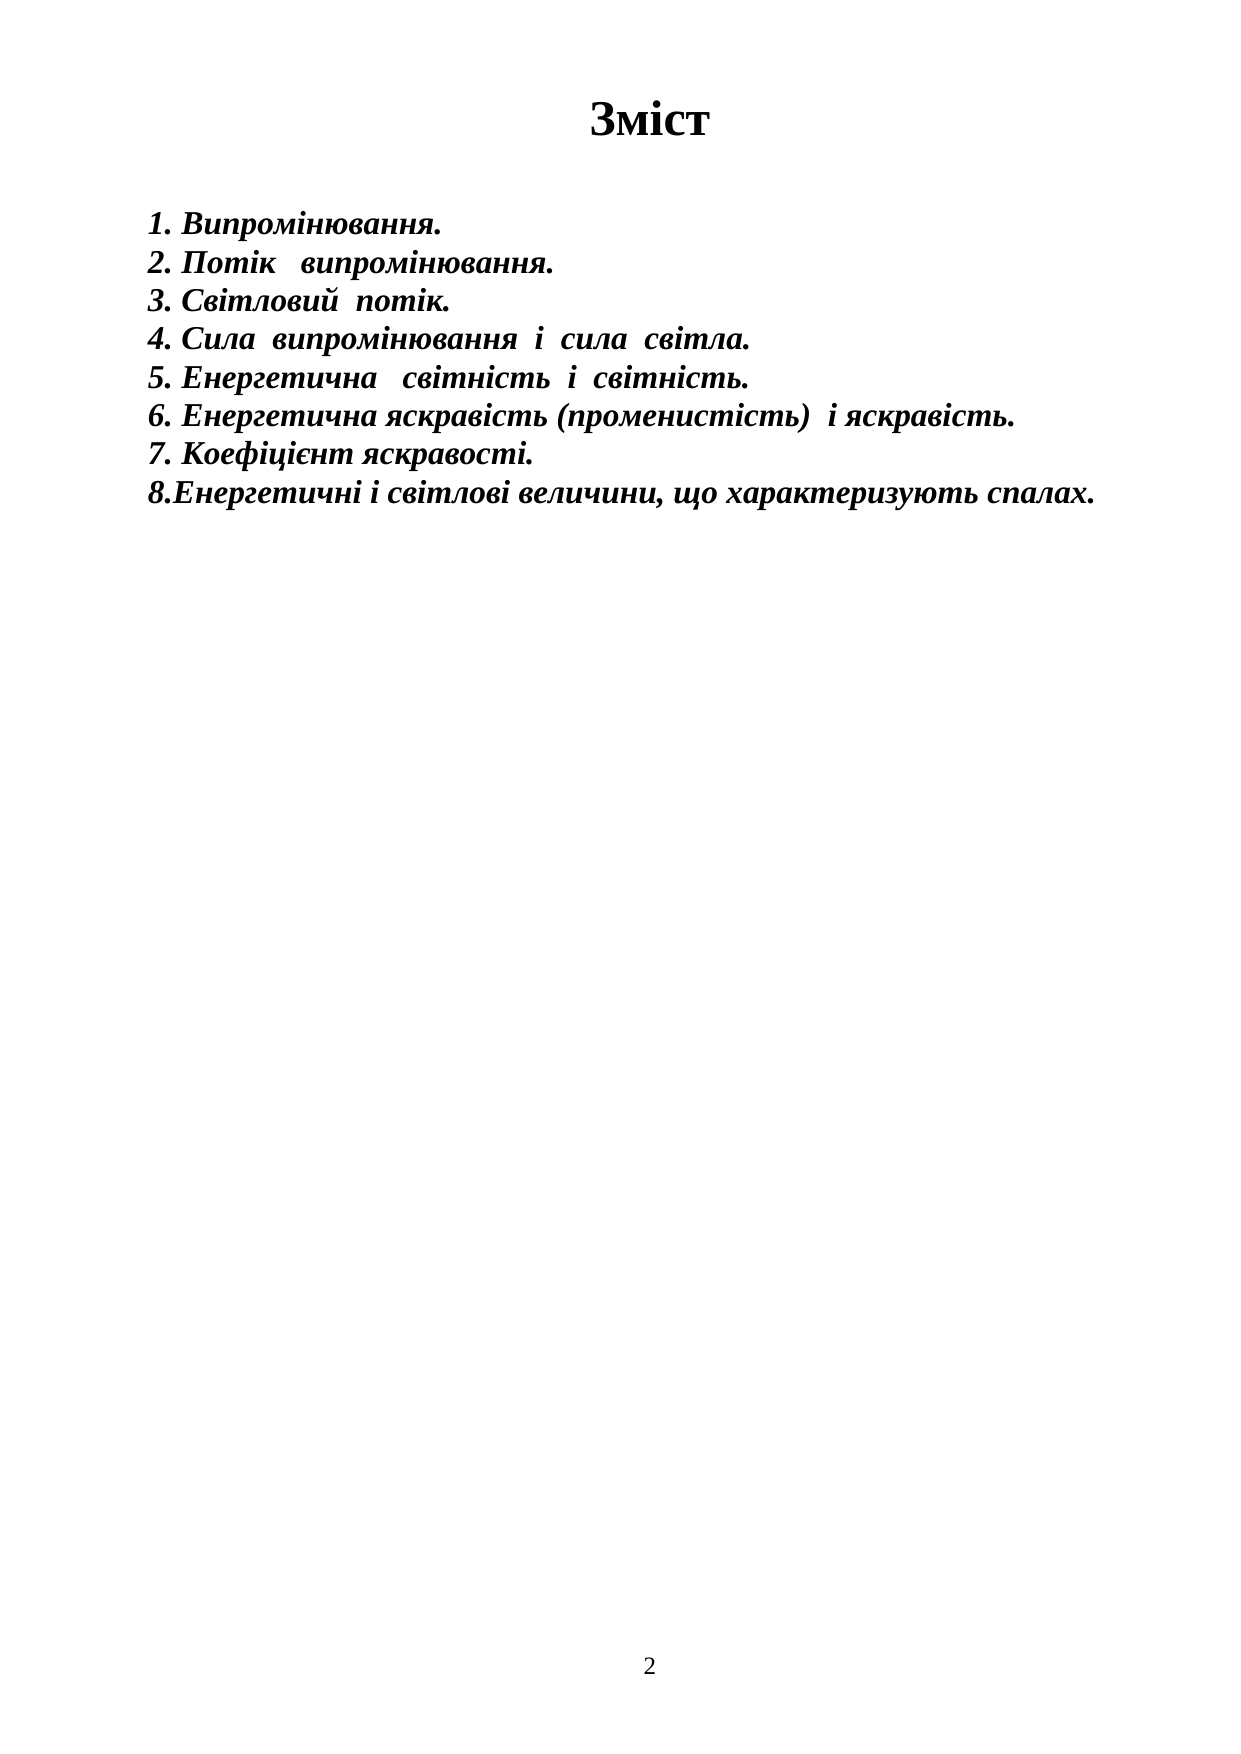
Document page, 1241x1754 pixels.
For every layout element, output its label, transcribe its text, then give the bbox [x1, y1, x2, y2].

text 5. Енергетична світність і світність. [148, 357, 1152, 395]
text 2. Потік випромінювання. [148, 242, 1152, 280]
subtitle 7. Коефіцієнт яскравості. [148, 434, 1152, 472]
text 8.Енергетичні і світлові величини, що характеризують спалах. [148, 472, 1152, 510]
text 4. Сила випромінювання і сила світла. [148, 319, 1152, 357]
text 6. Енергетична яскравість (променистість) і яскравість. [148, 395, 1152, 434]
text 3. Світловий потік. [148, 280, 1152, 319]
text 1. Випромінювання. [148, 204, 1152, 242]
text Зміст [148, 89, 1152, 146]
